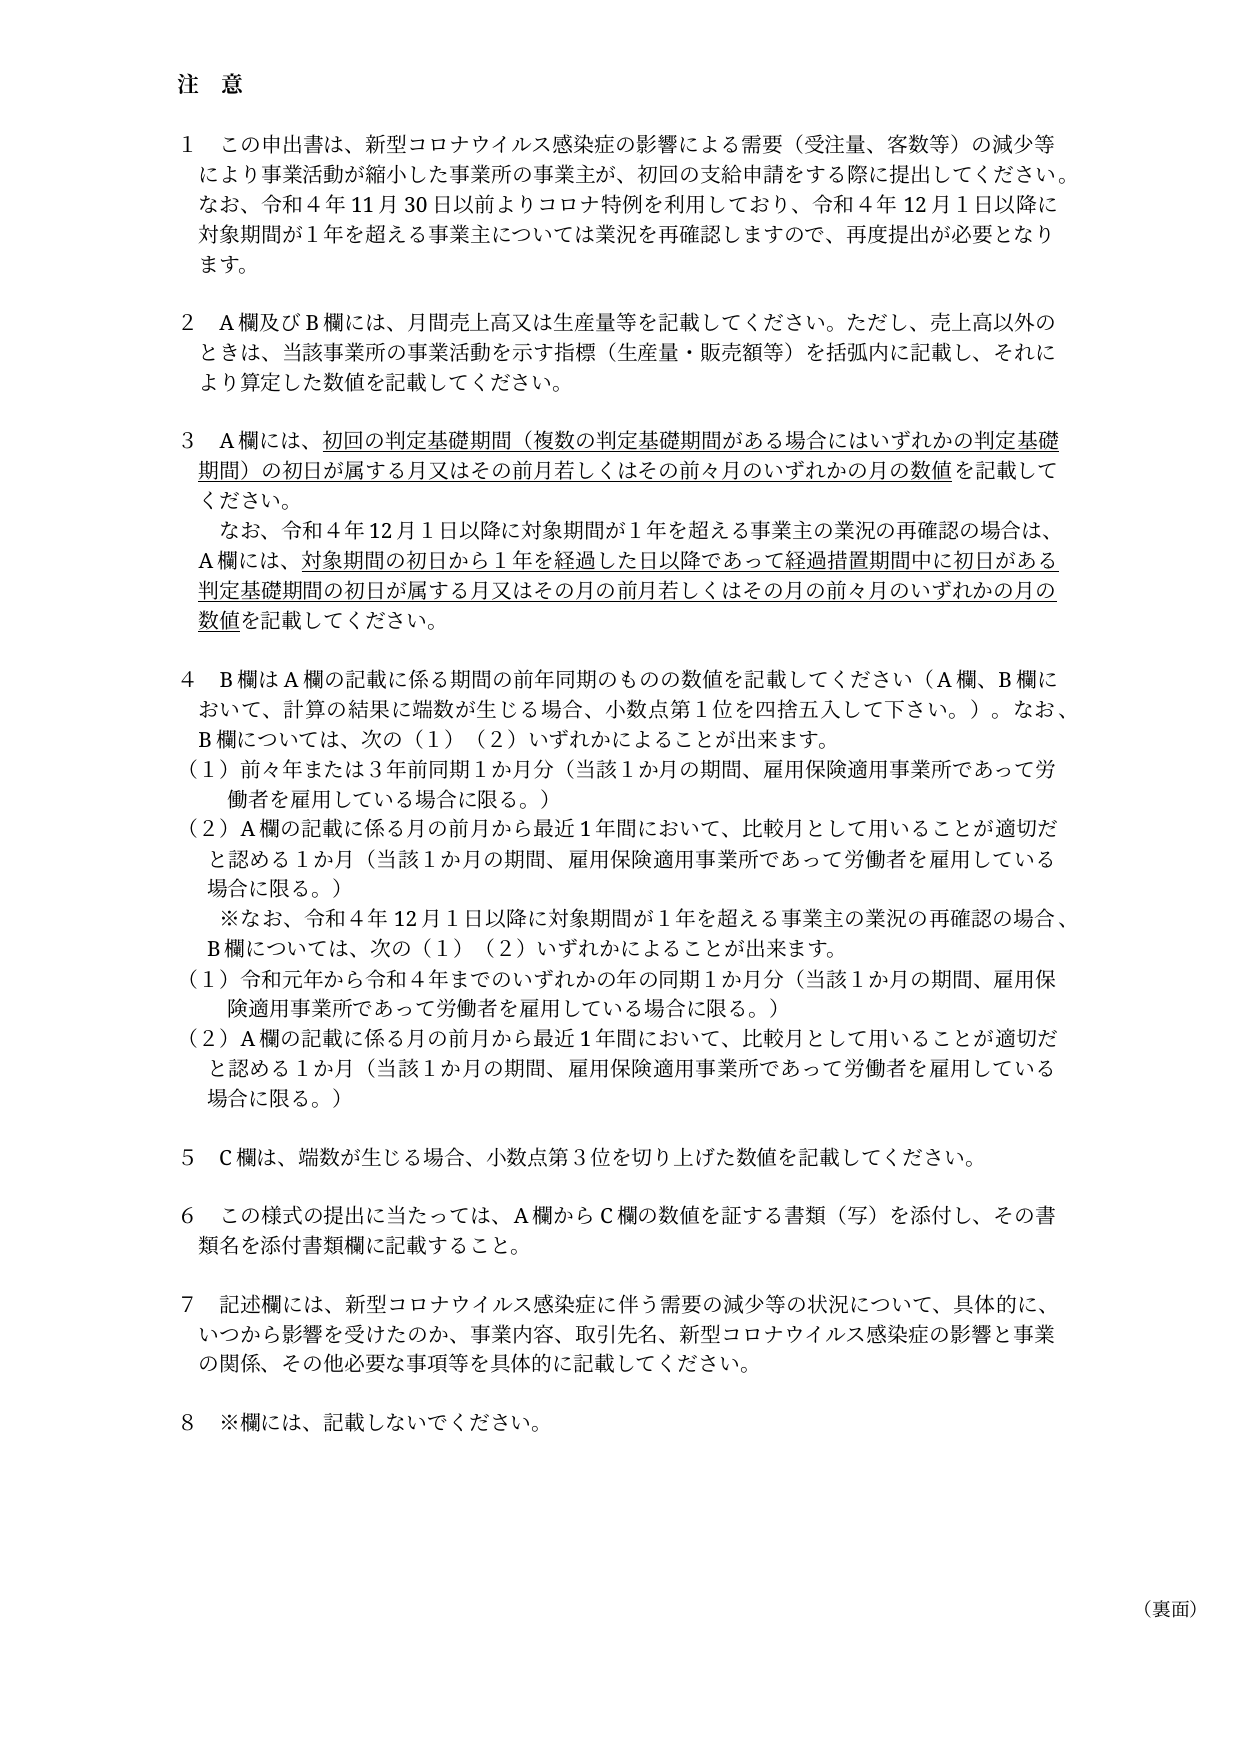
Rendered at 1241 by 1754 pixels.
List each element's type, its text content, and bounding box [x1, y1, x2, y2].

text ５ C欄は、端数が生じる場合、小数点第３位を切り上げた数値を記載してください。 [177, 1141, 1059, 1171]
text ２ A欄及びB欄には、月間売上高又は生産量等を記載してください。ただし、売上高以外のときは、当該事業所の事業活動を示す指標（生産量・販売額等）を括弧内に記載し、それにより算定した数値を記載してください。 [177, 306, 1059, 396]
text A欄には、対象期間の初日から１年を経過した日以降であって経過措置期間中に初日がある判定基礎期間の初日が属する月又はその月の前月若しくはその月の前々月のいずれかの月の数値を記載してください。 [177, 545, 1059, 634]
text ６ この様式の提出に当たっては、A欄からC欄の数値を証する書類（写）を添付し、その書類名を添付書類欄に記載すること。 [177, 1200, 1059, 1260]
text ４ B欄はA欄の記載に係る期間の前年同期のものの数値を記載してください（A欄、B欄において、計算の結果に端数が生じる場合、小数点第１位を四捨五入して下さい。）。なお、B欄については、次の（１）（２）いずれかによることが出来ます。 [177, 663, 1059, 753]
text （１）令和元年から令和４年までのいずれかの年の同期１か月分（当該１か月の期間、雇用保険適用事業所であって労働者を雇用している場合に限る。） [177, 963, 1059, 1023]
text 注 意 [177, 67, 1208, 98]
text １ この申出書は、新型コロナウイルス感染症の影響による需要（受注量、客数等）の減少等により事業活動が縮小した事業所の事業主が、初回の支給申請をする際に提出してください。なお、令和４年11月30日以前よりコロナ特例を利用しており、令和４年12月１日以降に対象期間が１年を超える事業主については業況を再確認しますので、再度提出が必要となります。 [177, 128, 1059, 278]
text （裏面） [177, 1595, 1208, 1622]
text ８ ※欄には、記載しないでください。 [177, 1406, 1059, 1436]
text ３ A欄には、初回の判定基礎期間（複数の判定基礎期間がある場合にはいずれかの判定基礎期間）の初日が属する月又はその前月若しくはその前々月のいずれかの月の数値を記載してください。 [177, 425, 1059, 514]
text ※なお、令和４年12月１日以降に対象期間が１年を超える事業主の業況の再確認の場合、B欄については、次の（１）（２）いずれかによることが出来ます。 [177, 903, 1059, 963]
text なお、令和４年12月１日以降に対象期間が１年を超える事業主の業況の再確認の場合は、 [177, 514, 1059, 545]
text （２）A欄の記載に係る月の前月から最近1年間において、比較月として用いることが適切だと認める１か月（当該１か月の期間、雇用保険適用事業所であって労働者を雇用している場合に限る。） [177, 1023, 1059, 1113]
text （１）前々年または３年前同期１か月分（当該１か月の期間、雇用保険適用事業所であって労働者を雇用している場合に限る。） [177, 753, 1059, 813]
text （２）A欄の記載に係る月の前月から最近1年間において、比較月として用いることが適切だと認める１か月（当該１か月の期間、雇用保険適用事業所であって労働者を雇用している場合に限る。） [177, 813, 1059, 903]
text ７ 記述欄には、新型コロナウイルス感染症に伴う需要の減少等の状況について、具体的に、いつから影響を受けたのか、事業内容、取引先名、新型コロナウイルス感染症の影響と事業の関係、その他必要な事項等を具体的に記載してください。 [177, 1288, 1059, 1378]
